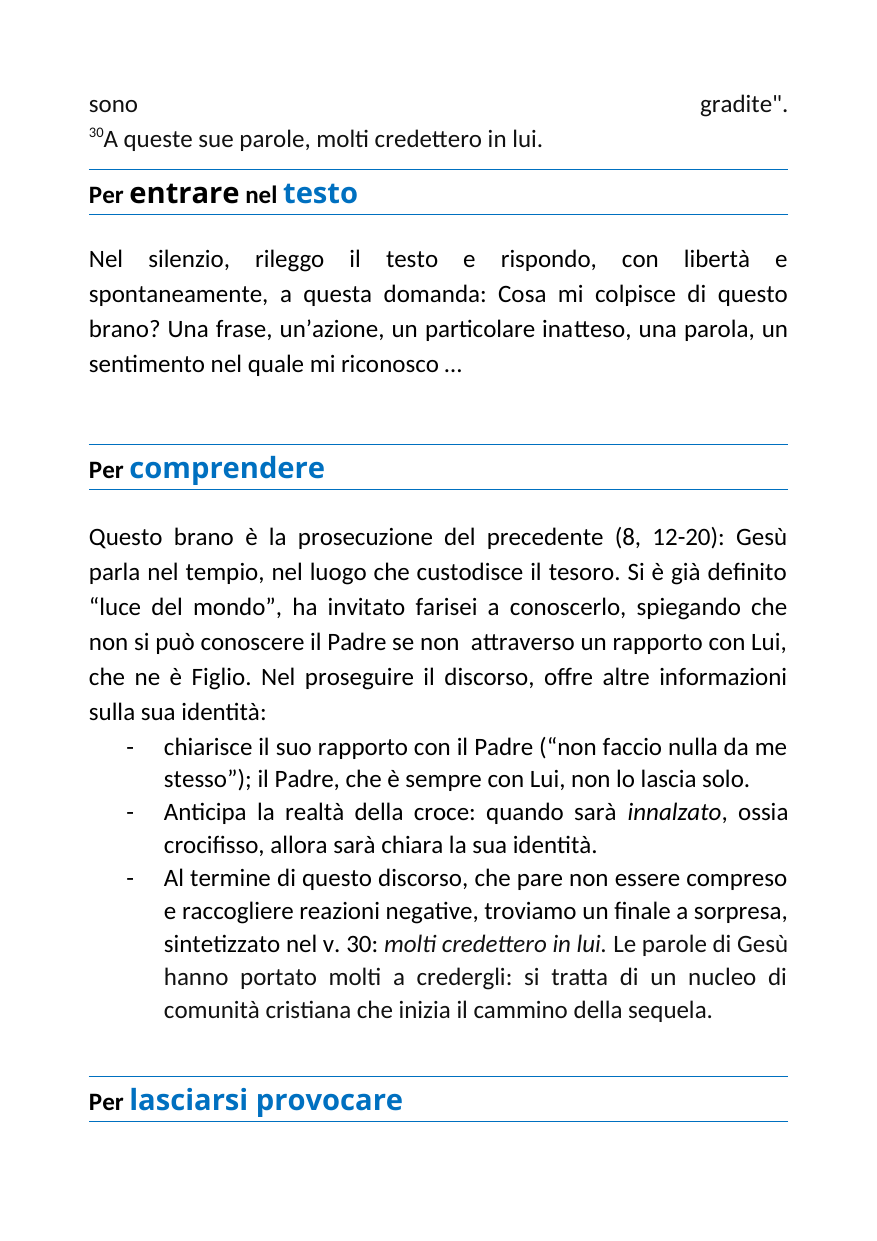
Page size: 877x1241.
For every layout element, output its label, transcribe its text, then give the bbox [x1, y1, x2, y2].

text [89, 89, 788, 154]
text Nel silenzio, rileggo il testo e rispondo, con libertà e spontaneamente, a questa domanda: Cosa mi colpisce di questo brano? Una frase, un’azione, un particolare inatteso, una parola, un sentimento nel quale mi riconosco … [89, 243, 788, 378]
text Per lasciarsi provocare [89, 1077, 788, 1121]
list chiarisce il suo rapporto con il Padre (“non faccio nulla da me stesso”); il Padre, che è sempre con Lui, non lo lascia solo. [126, 731, 788, 794]
text Per comprendere [89, 445, 788, 489]
text Questo brano è la prosecuzione del precedente (8, 12-20): Gesù parla nel tempio, nel luogo che custodisce il tesoro. Si è già definito “luce del mondo”, ha invitato farisei a conoscerlo, spiegando che non si può conoscere il Padre se non attraverso un rapporto con Lui, che ne è Figlio. Nel proseguire il discorso, offre altre informazioni sulla sua identità: [89, 521, 788, 726]
text Per entrare nel testo [89, 170, 788, 214]
list Anticipa la realtà della croce: quando sarà innalzato, ossia crocifisso, allora sarà chiara la sua identità. [126, 796, 788, 860]
list Al termine di questo discorso, che pare non essere compreso e raccogliere reazioni negative, troviamo un finale a sorpresa, sintetizzato nel v. 30: molti credettero in lui. Le parole di Gesù hanno portato molti a credergli: si tratta di un nucleo di comunità cristiana che inizia il cammino della sequela. [126, 862, 788, 1024]
